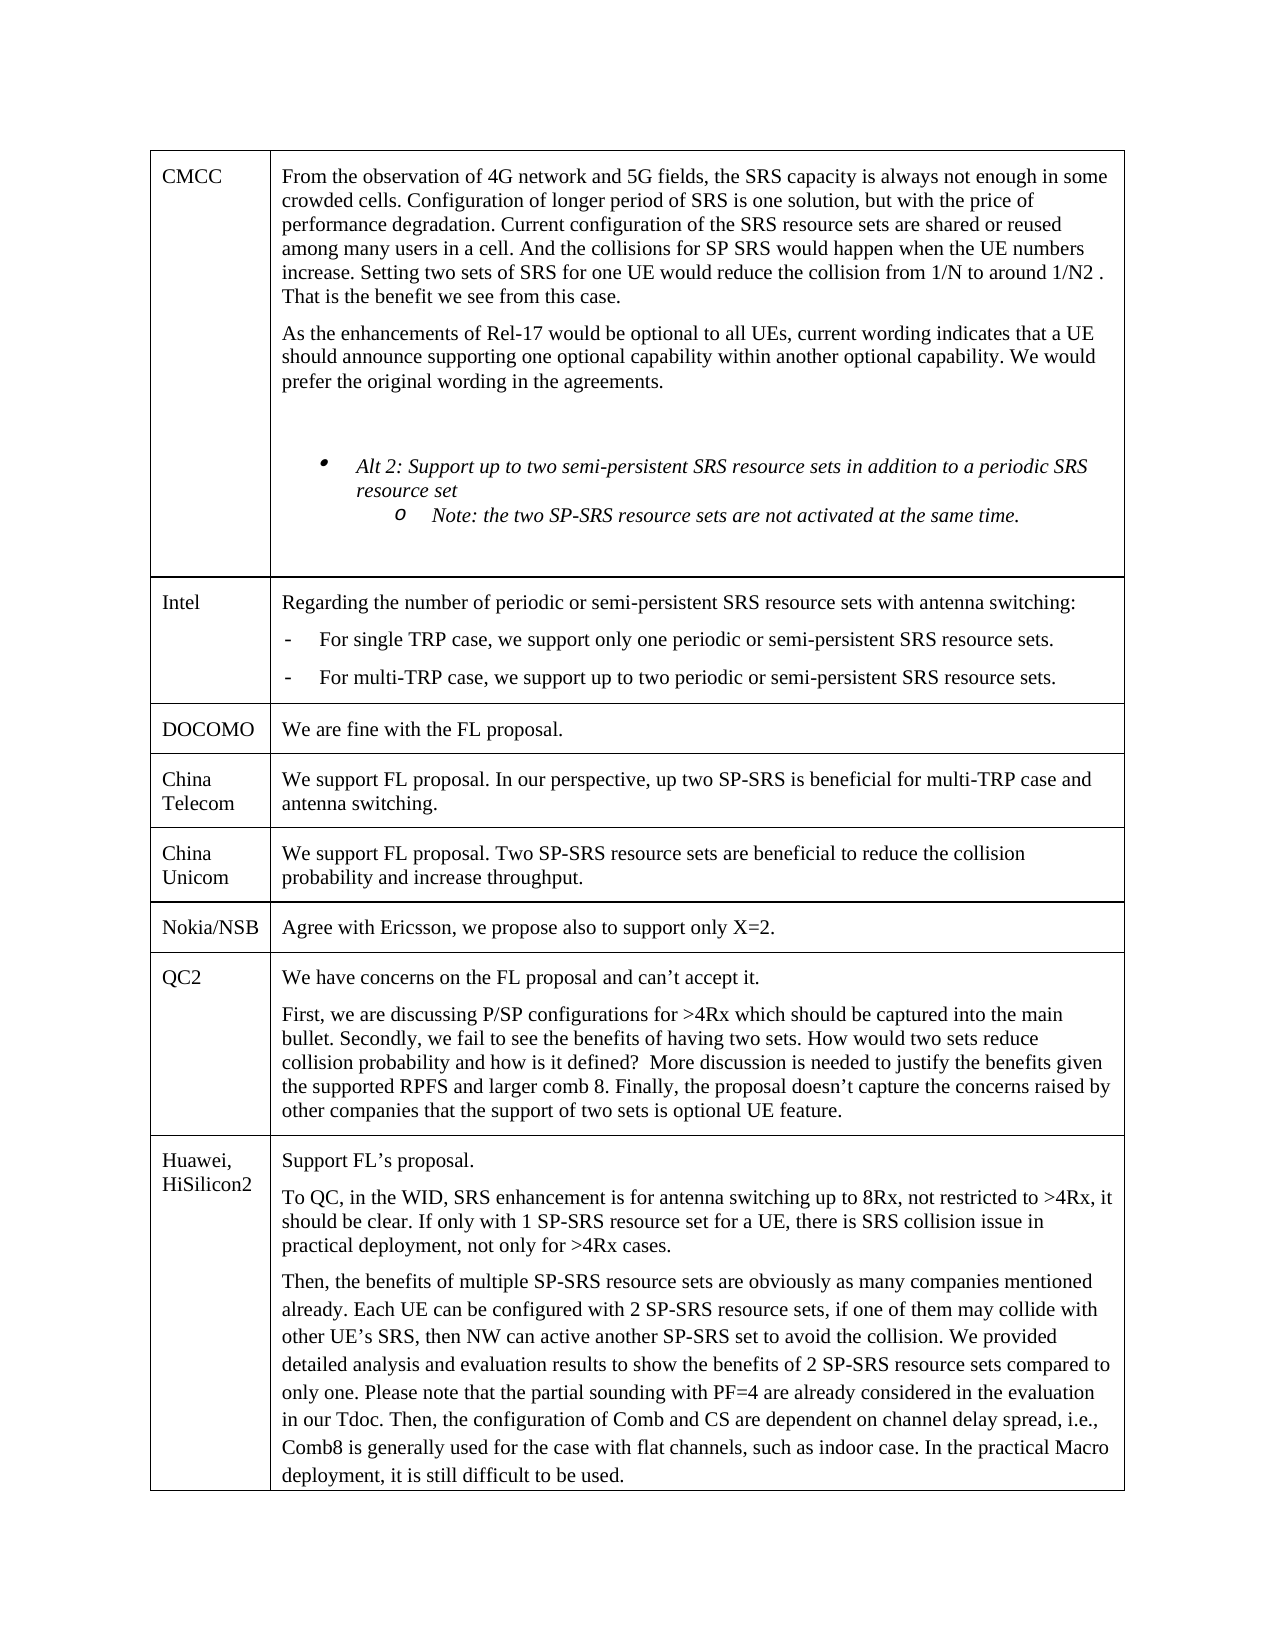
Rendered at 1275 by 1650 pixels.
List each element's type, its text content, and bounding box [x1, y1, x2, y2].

table_cell We support FL proposal. Two SP-SRS resource sets are beneficial to reduce the collision probability and increase throughput. [271, 828, 1124, 901]
table_cell We support FL proposal. In our perspective, up two SP-SRS is beneficial for multi-TRP case and antenna switching. [271, 754, 1124, 827]
table_cell Huawei, HiSilicon2 [151, 1136, 270, 1490]
table_cell We are fine with the FL proposal. [271, 704, 1124, 753]
table_cell Nokia/NSB [151, 903, 270, 952]
table_cell QC2 [151, 953, 270, 1134]
table_cell Agree with Ericsson, we propose also to support only X=2. [271, 903, 1124, 952]
table_cell CMCC [151, 151, 270, 576]
table_cell China Telecom [151, 754, 270, 827]
table_cell We have concerns on the FL proposal and can’t accept it. First, we are discussing P/SP configurations for >4Rx which should be captured into the main bullet. Secondly, we fail to see the benefits of having two sets. How would two sets reduce collision probability and how is it defined? More discussion is needed to justify the benefits given the supported RPFS and larger comb 8. Finally, the proposal doesn’t capture the concerns raised by other companies that the support of two sets is optional UE feature. [271, 953, 1124, 1134]
table_cell Regarding the number of periodic or semi-persistent SRS resource sets with antenna switching: For single TRP case, we support only one periodic or semi-persistent SRS resource sets. For multi-TRP case, we support up to two periodic or semi-persistent SRS resource sets. [271, 578, 1124, 703]
table_cell Intel [151, 578, 270, 703]
table_cell From the observation of 4G network and 5G fields, the SRS capacity is always not enough in some crowded cells. Configuration of longer period of SRS is one solution, but with the price of performance degradation. Current configuration of the SRS resource sets are shared or reused among many users in a cell. And the collisions for SP SRS would happen when the UE numbers increase. Setting two sets of SRS for one UE would reduce the collision from 1/N to around 1/N2 . That is the benefit we see from this case. As the enhancements of Rel-17 would be optional to all UEs, current wording indicates that a UE should announce supporting one optional capability within another optional capability. We would prefer the original wording in the agreements. Alt 2: Support up to two semi-persistent SRS resource sets in addition to a periodic SRS resource set Note: the two SP-SRS resource sets are not activated at the same time. [271, 151, 1124, 576]
table_cell China Unicom [151, 828, 270, 901]
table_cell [271, 1136, 1124, 1490]
table_cell DOCOMO [151, 704, 270, 753]
